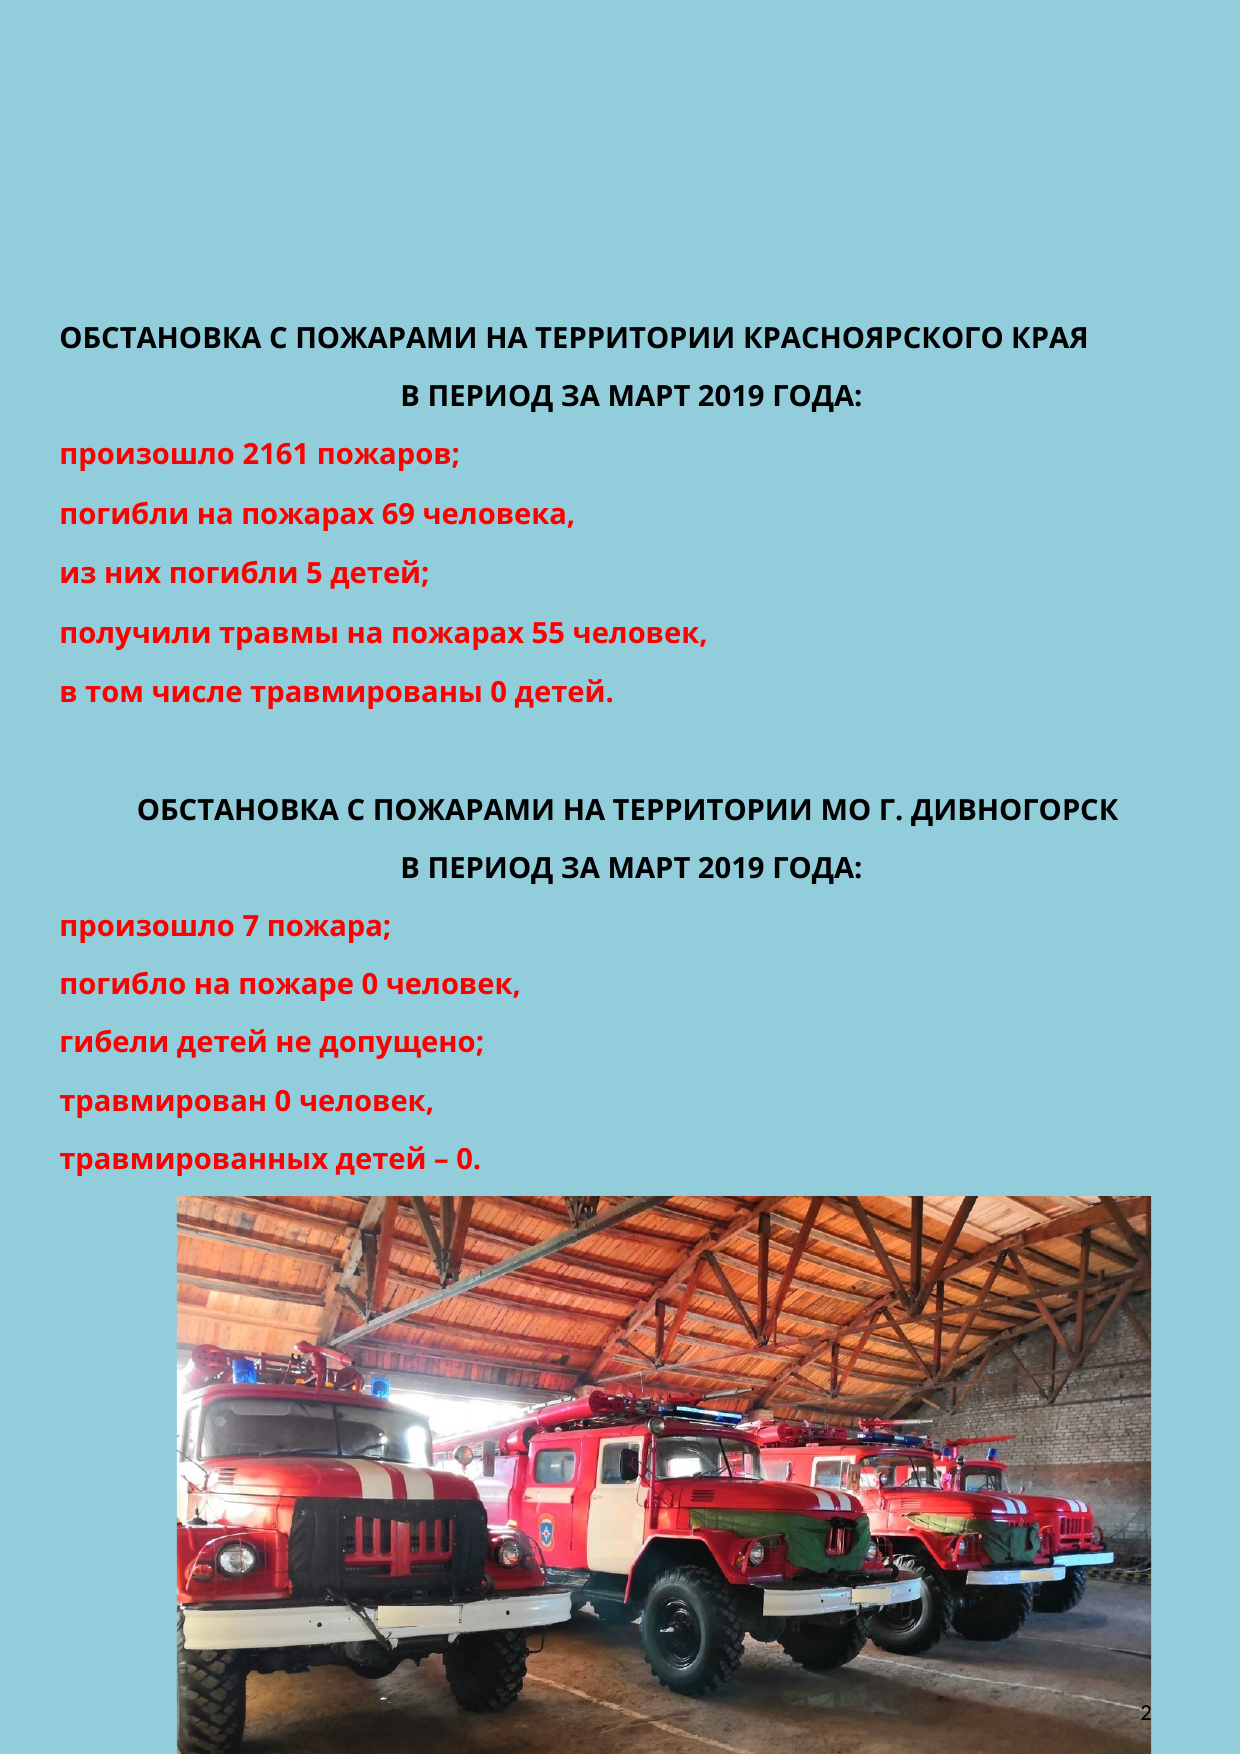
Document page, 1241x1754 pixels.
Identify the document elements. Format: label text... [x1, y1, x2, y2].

text в том числе травмированы 0 детей. [59, 672, 1152, 711]
text получили травмы на пожарах 55 человек, [59, 612, 1152, 652]
text ОБСТАНОВКА С ПОЖАРАМИ НА ТЕРРИТОРИИ КРАСНОЯРСКОГО КРАЯ [59, 317, 1196, 357]
text произошло 2161 пожаров; [59, 434, 1152, 473]
text травмирован 0 человек, [59, 1080, 1152, 1119]
text травмированных детей – 0. [59, 1138, 1152, 1178]
text гибели детей не допущено; [59, 1022, 1152, 1061]
text из них погибли 5 детей; [59, 553, 1152, 592]
text погибли на пожарах 69 человека, [59, 493, 1152, 533]
text В ПЕРИОД ЗА МАРТ 2019 ГОДА: [59, 847, 1196, 887]
text погибло на пожаре 0 человек, [59, 963, 1152, 1003]
picture [176, 1196, 1152, 1754]
text ОБСТАНОВКА С ПОЖАРАМИ НА ТЕРРИТОРИИ МО Г. ДИВНОГОРСК [59, 789, 1196, 829]
text произошло 7 пожара; [59, 905, 1152, 945]
text В ПЕРИОД ЗА МАРТ 2019 ГОДА: [59, 376, 1196, 415]
